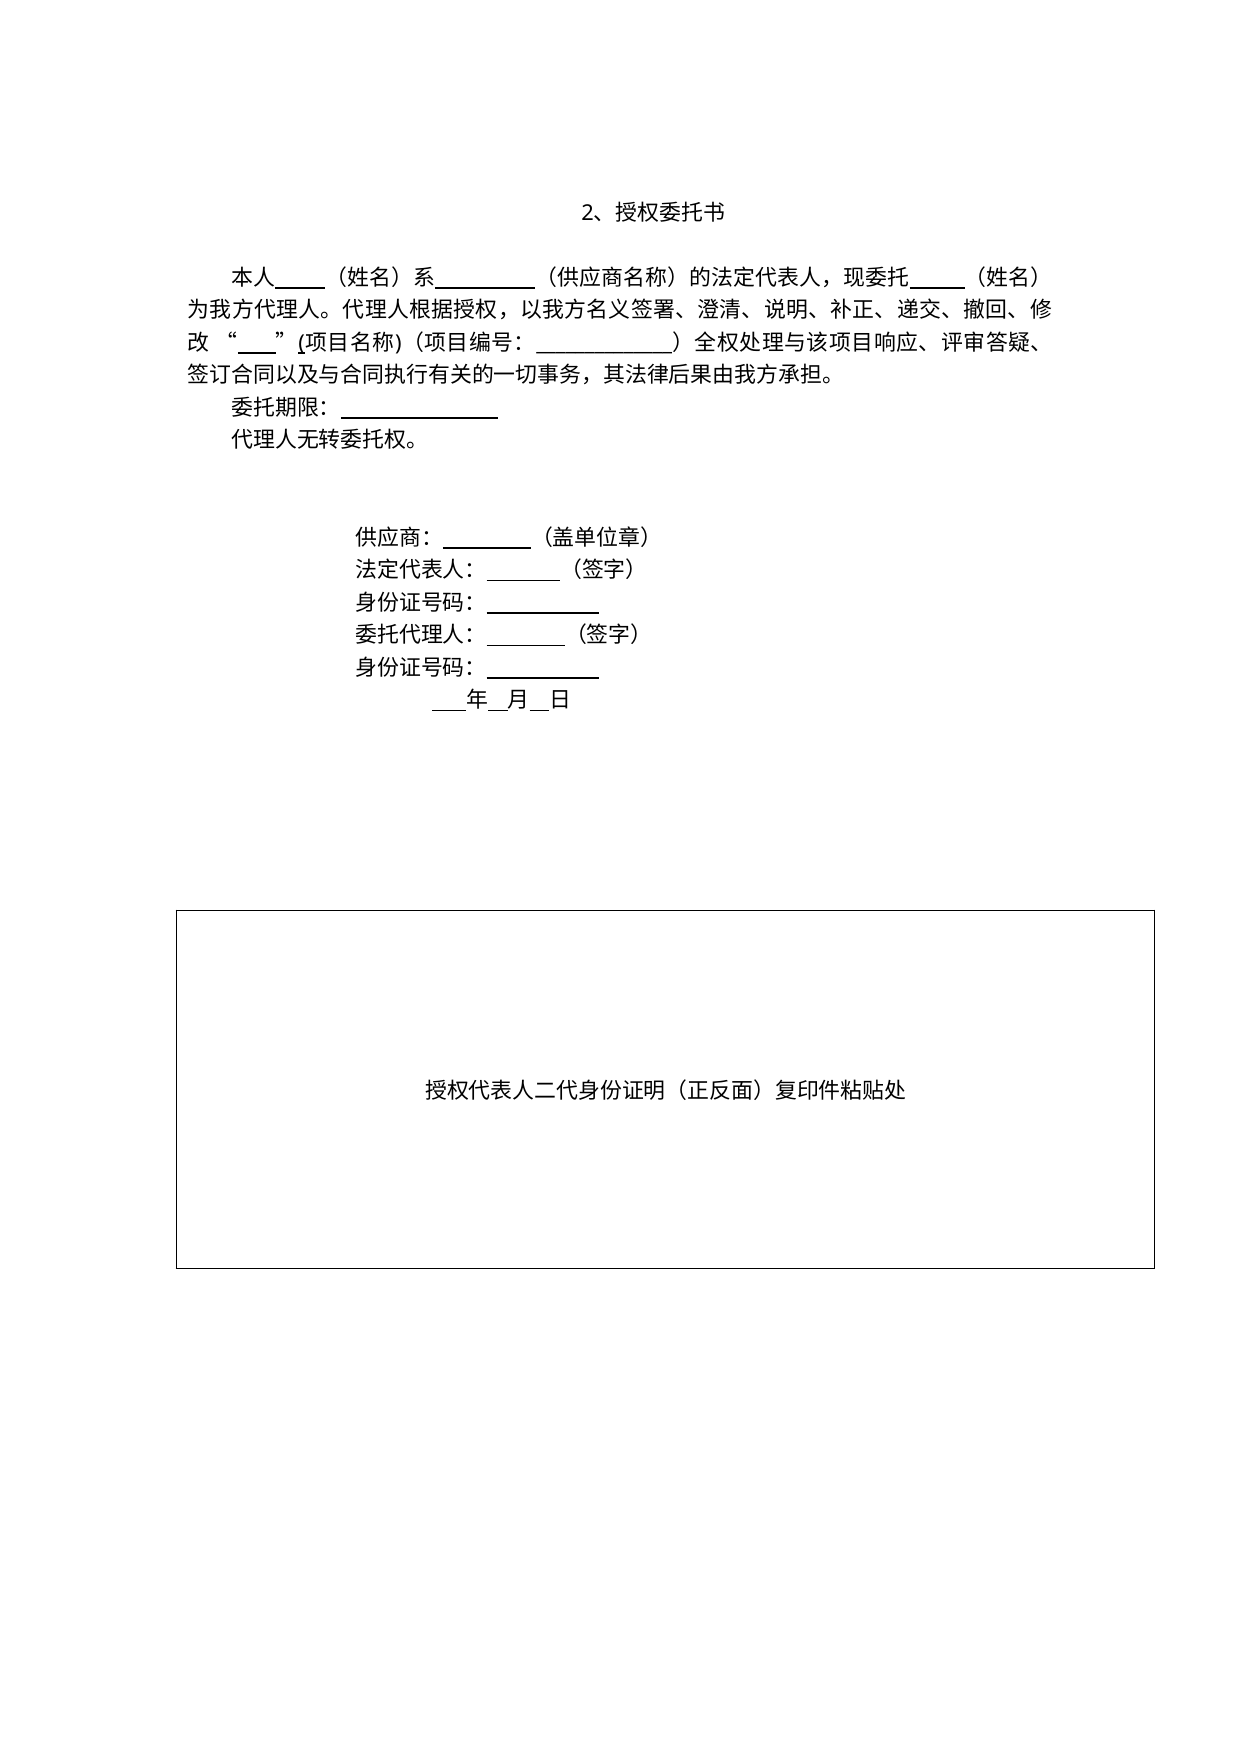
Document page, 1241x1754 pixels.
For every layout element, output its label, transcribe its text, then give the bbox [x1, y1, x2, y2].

text 年 月 日 [187, 682, 1053, 714]
table_header 授权代表人二代身份证明（正反面）复印件粘贴处 [177, 911, 1154, 1268]
text 本人 （姓名）系 （供应商名称）的法定代表人，现委托 （姓名）为我方代理人。代理人根据授权，以我方名义签署、澄清、说明、补正、递交、撤回、修改 “ ”(项目名称)（项目编号：______________）全权处理与该项目响应、评审答疑、签订合同以及与合同执行有关的一切事务，其法律后果由我方承担。 [187, 259, 1053, 389]
text 2、授权委托书 [187, 194, 1053, 227]
text 法定代表人： （签字） [187, 552, 1053, 584]
text 委托代理人： （签字） [187, 617, 1053, 649]
text 身份证号码： [187, 584, 1053, 617]
text 身份证号码： [187, 649, 1053, 682]
text 代理人无转委托权。 [187, 422, 1053, 454]
text 供应商： （盖单位章） [187, 519, 1053, 552]
text 委托期限： [187, 389, 1053, 422]
